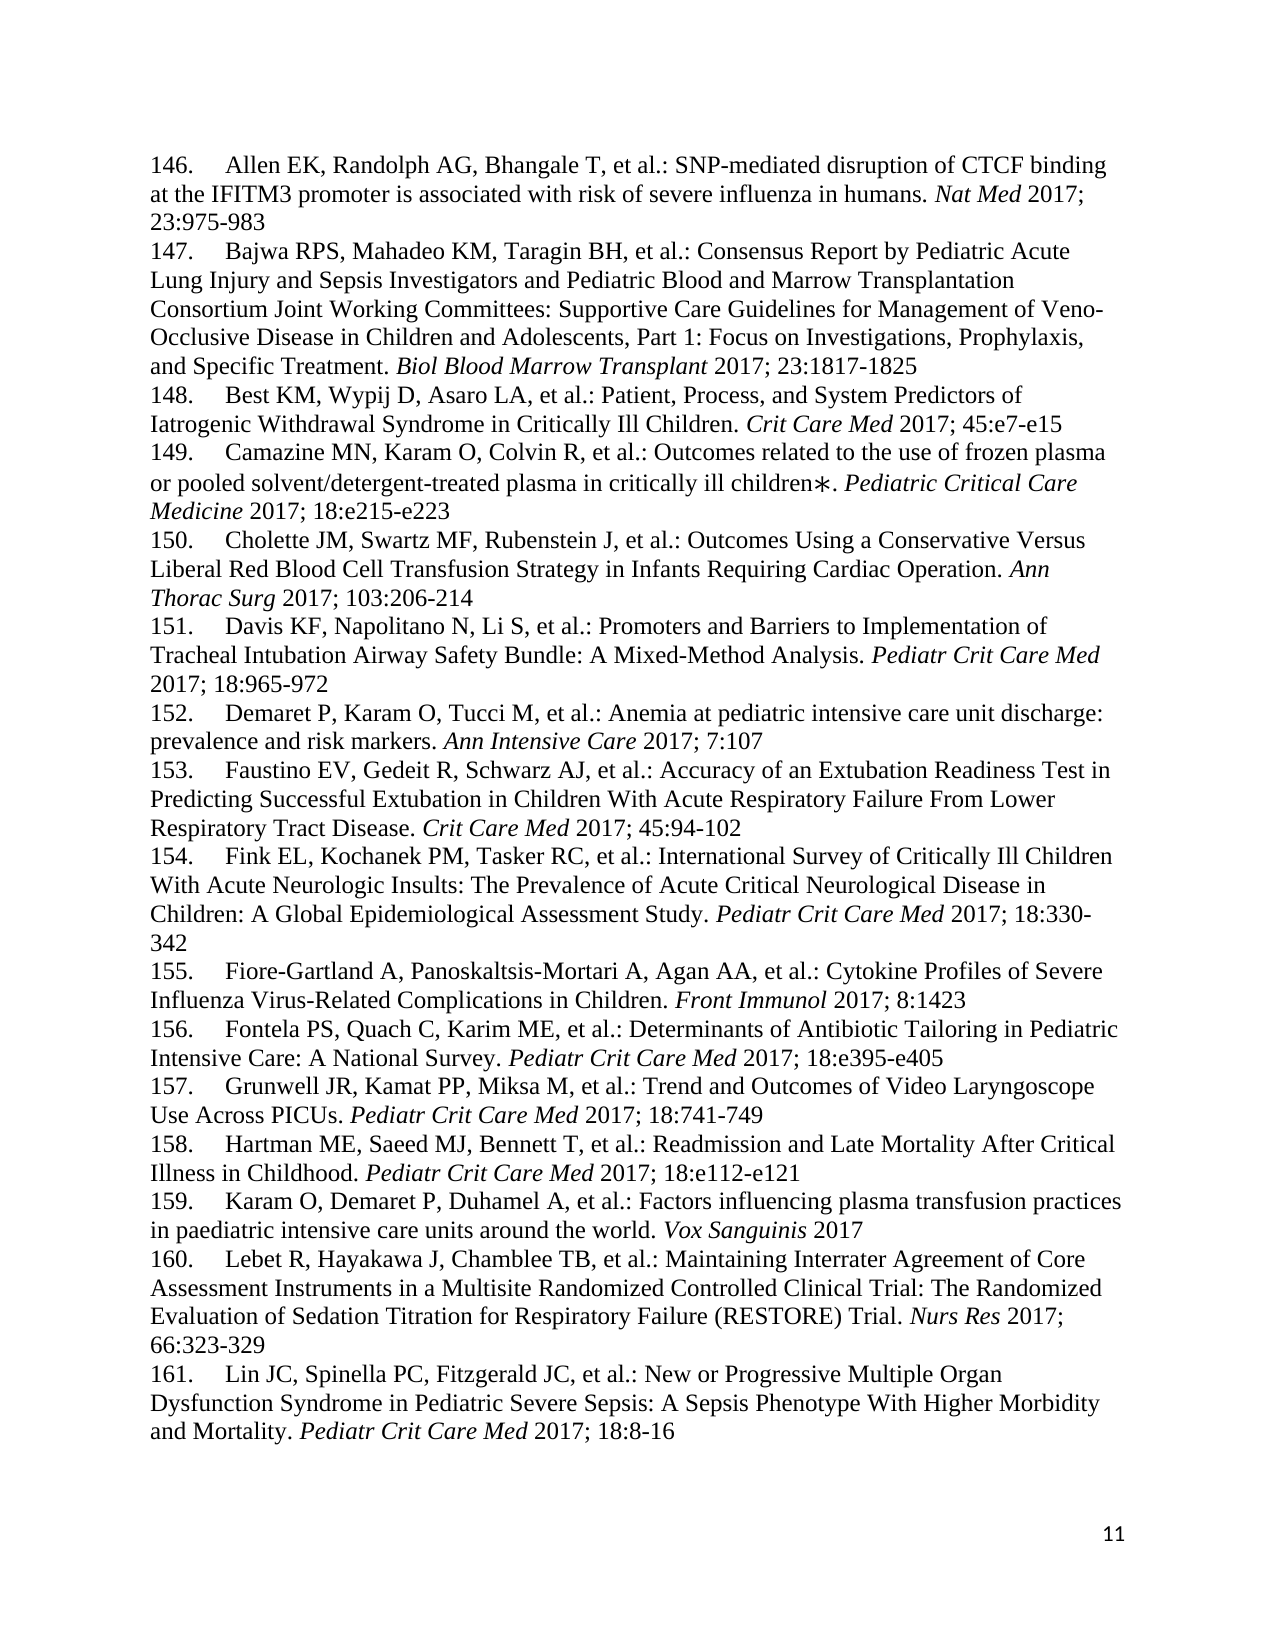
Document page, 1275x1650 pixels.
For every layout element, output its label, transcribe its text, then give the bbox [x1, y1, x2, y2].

text 161. Lin JC, Spinella PC, Fitzgerald JC, et al.: New or Progressive Multiple Organ Dysfunction Syndrome in Pediatric Severe Sepsis: A Sepsis Phenotype With Higher Morbidity and Mortality. Pediatr Crit Care Med 2017; 18:8-16 [150, 1359, 1125, 1445]
text 160. Lebet R, Hayakawa J, Chamblee TB, et al.: Maintaining Interrater Agreement of Core Assessment Instruments in a Multisite Randomized Controlled Clinical Trial: The Randomized Evaluation of Sedation Titration for Respiratory Failure (RESTORE) Trial. Nurs Res 2017; 66:323-329 [150, 1244, 1125, 1359]
text 150. Cholette JM, Swartz MF, Rubenstein J, et al.: Outcomes Using a Conservative Versus Liberal Red Blood Cell Transfusion Strategy in Infants Requiring Cardiac Operation. Ann Thorac Surg 2017; 103:206-214 [150, 525, 1125, 611]
text 156. Fontela PS, Quach C, Karim ME, et al.: Determinants of Antibiotic Tailoring in Pediatric Intensive Care: A National Survey. Pediatr Crit Care Med 2017; 18:e395-e405 [150, 1014, 1125, 1071]
text 159. Karam O, Demaret P, Duhamel A, et al.: Factors influencing plasma transfusion practices in paediatric intensive care units around the world. Vox Sanguinis 2017 [150, 1186, 1125, 1244]
text 153. Faustino EV, Gedeit R, Schwarz AJ, et al.: Accuracy of an Extubation Readiness Test in Predicting Successful Extubation in Children With Acute Respiratory Failure From Lower Respiratory Tract Disease. Crit Care Med 2017; 45:94-102 [150, 755, 1125, 841]
text 147. Bajwa RPS, Mahadeo KM, Taragin BH, et al.: Consensus Report by Pediatric Acute Lung Injury and Sepsis Investigators and Pediatric Blood and Marrow Transplantation Consortium Joint Working Committees: Supportive Care Guidelines for Management of Veno-Occlusive Disease in Children and Adolescents, Part 1: Focus on Investigations, Prophylaxis, and Specific Treatment. Biol Blood Marrow Transplant 2017; 23:1817-1825 [150, 236, 1125, 380]
text 146. Allen EK, Randolph AG, Bhangale T, et al.: SNP-mediated disruption of CTCF binding at the IFITM3 promoter is associated with risk of severe influenza in humans. Nat Med 2017; 23:975-983 [150, 150, 1125, 236]
text 152. Demaret P, Karam O, Tucci M, et al.: Anemia at pediatric intensive care unit discharge: prevalence and risk markers. Ann Intensive Care 2017; 7:107 [150, 698, 1125, 755]
text 148. Best KM, Wypij D, Asaro LA, et al.: Patient, Process, and System Predictors of Iatrogenic Withdrawal Syndrome in Critically Ill Children. Crit Care Med 2017; 45:e7-e15 [150, 380, 1125, 437]
text 157. Grunwell JR, Kamat PP, Miksa M, et al.: Trend and Outcomes of Video Laryngoscope Use Across PICUs. Pediatr Crit Care Med 2017; 18:741-749 [150, 1071, 1125, 1129]
text 158. Hartman ME, Saeed MJ, Bennett T, et al.: Readmission and Late Mortality After Critical Illness in Childhood. Pediatr Crit Care Med 2017; 18:e112-e121 [150, 1129, 1125, 1186]
text 151. Davis KF, Napolitano N, Li S, et al.: Promoters and Barriers to Implementation of Tracheal Intubation Airway Safety Bundle: A Mixed-Method Analysis. Pediatr Crit Care Med 2017; 18:965-972 [150, 611, 1125, 698]
text 154. Fink EL, Kochanek PM, Tasker RC, et al.: International Survey of Critically Ill Children With Acute Neurologic Insults: The Prevalence of Acute Critical Neurological Disease in Children: A Global Epidemiological Assessment Study. Pediatr Crit Care Med 2017; 18:330-342 [150, 841, 1125, 956]
text 155. Fiore-Gartland A, Panoskaltsis-Mortari A, Agan AA, et al.: Cytokine Profiles of Severe Influenza Virus-Related Complications in Children. Front Immunol 2017; 8:1423 [150, 956, 1125, 1014]
text 149. Camazine MN, Karam O, Colvin R, et al.: Outcomes related to the use of frozen plasma or pooled solvent/detergent-treated plasma in critically ill children∗. Pediatric Critical Care Medicine 2017; 18:e215-e223 [150, 437, 1125, 525]
